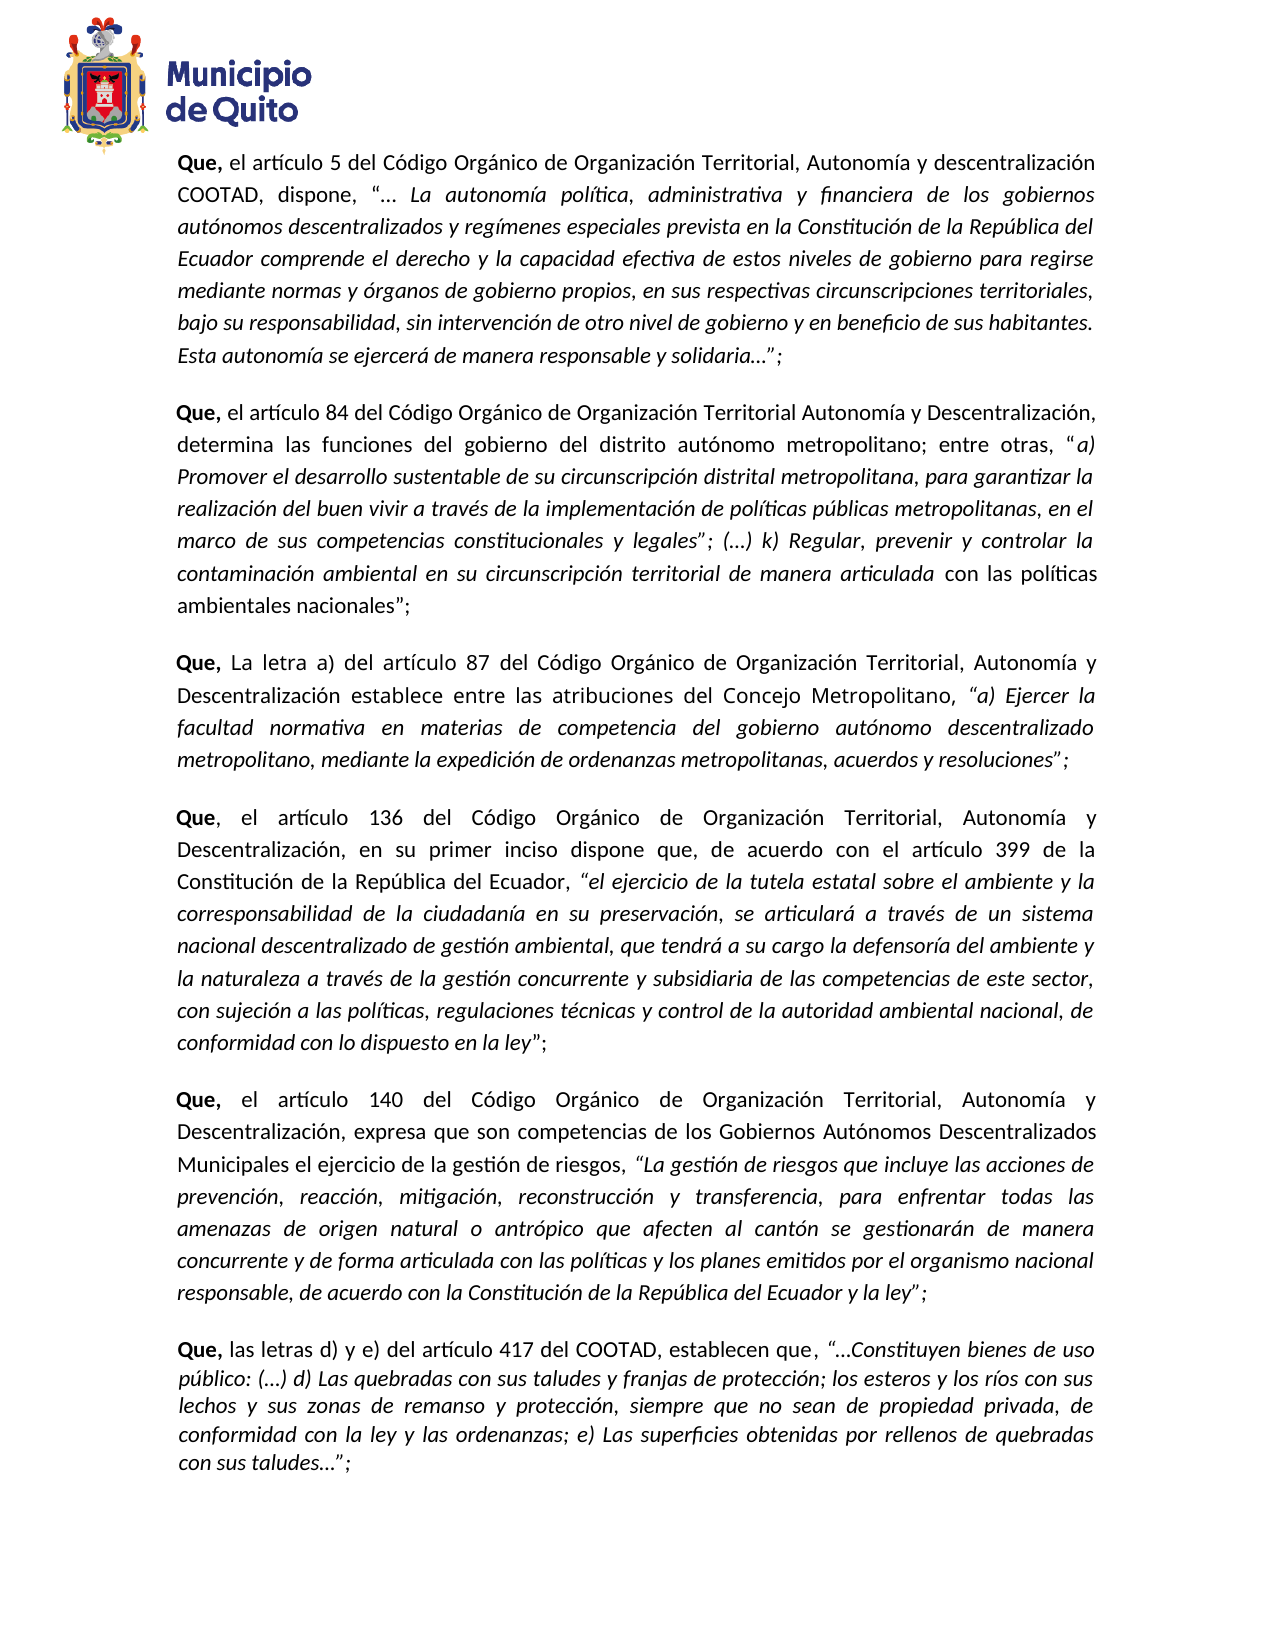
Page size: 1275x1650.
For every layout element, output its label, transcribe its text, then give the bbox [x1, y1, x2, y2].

text Que, el artículo 140 del Código Orgánico de Organización Territorial, Autonomía y Descentralización, expresa que son competencias de los Gobiernos Autónomos Descentralizados Municipales el ejercicio de la gestión de riesgos, “La gestión de riesgos que incluye las acciones de prevención, reacción, mitigación, reconstrucción y transferencia, para enfrentar todas las amenazas de origen natural o antrópico que afecten al cantón se gestionarán de manera concurrente y de forma articulada con las políticas y los planes emitidos por el organismo nacional responsable, de acuerdo con la Constitución de la República del Ecuador y la ley”; [176, 1085, 1098, 1306]
picture [2, 0, 1016, 187]
text Que, las letras d) y e) del artículo 417 del COOTAD, establecen que, “…Constituyen bienes de uso público: (…) d) Las quebradas con sus taludes y franjas de protección; los esteros y los ríos con sus lechos y sus zonas de remanso y protección, siempre que no sean de propiedad privada, de conformidad con la ley y las ordenanzas; e) Las superficies obtenidas por rellenos de quebradas con sus taludes…”; [177, 1336, 1098, 1476]
text Que, La letra a) del artículo 87 del Código Orgánico de Organización Territorial, Autonomía y Descentralización establece entre las atribuciones del Concejo Metropolitano, “a) Ejercer la facultad normativa en materias de competencia del gobierno autónomo descentralizado metropolitano, mediante la expedición de ordenanzas metropolitanas, acuerdos y resoluciones”; [176, 648, 1098, 774]
text Que, el artículo 84 del Código Orgánico de Organización Territorial Autonomía y Descentralización, determina las funciones del gobierno del distrito autónomo metropolitano; entre otras, “a) Promover el desarrollo sustentable de su circunscripción distrital metropolitana, para garantizar la realización del buen vivir a través de la implementación de políticas públicas metropolitanas, en el marco de sus competencias constitucionales y legales”; (…) k) Regular, prevenir y controlar la contaminación ambiental en su circunscripción territorial de manera articulada con las políticas ambientales nacionales”; [176, 398, 1098, 619]
text Que, el artículo 136 del Código Orgánico de Organización Territorial, Autonomía y Descentralización, en su primer inciso dispone que, de acuerdo con el artículo 399 de la Constitución de la República del Ecuador, “el ejercicio de la tutela estatal sobre el ambiente y la corresponsabilidad de la ciudadanía en su preservación, se articulará a través de un sistema nacional descentralizado de gestión ambiental, que tendrá a su cargo la defensoría del ambiente y la naturaleza a través de la gestión concurrente y subsidiaria de las competencias de este sector, con sujeción a las políticas, regulaciones técnicas y control de la autoridad ambiental nacional, de conformidad con lo dispuesto en la ley”; [176, 803, 1098, 1056]
text Que, el artículo 5 del Código Orgánico de Organización Territorial, Autonomía y descentralización COOTAD, dispone, “… La autonomía política, administrativa y financiera de los gobiernos autónomos descentralizados y regímenes especiales prevista en la Constitución de la República del Ecuador comprende el derecho y la capacidad efectiva de estos niveles de gobierno para regirse mediante normas y órganos de gobierno propios, en sus respectivas circunscripciones territoriales, bajo su responsabilidad, sin intervención de otro nivel de gobierno y en beneficio de sus habitantes. Esta autonomía se ejercerá de manera responsable y solidaria…”; [177, 148, 1098, 369]
